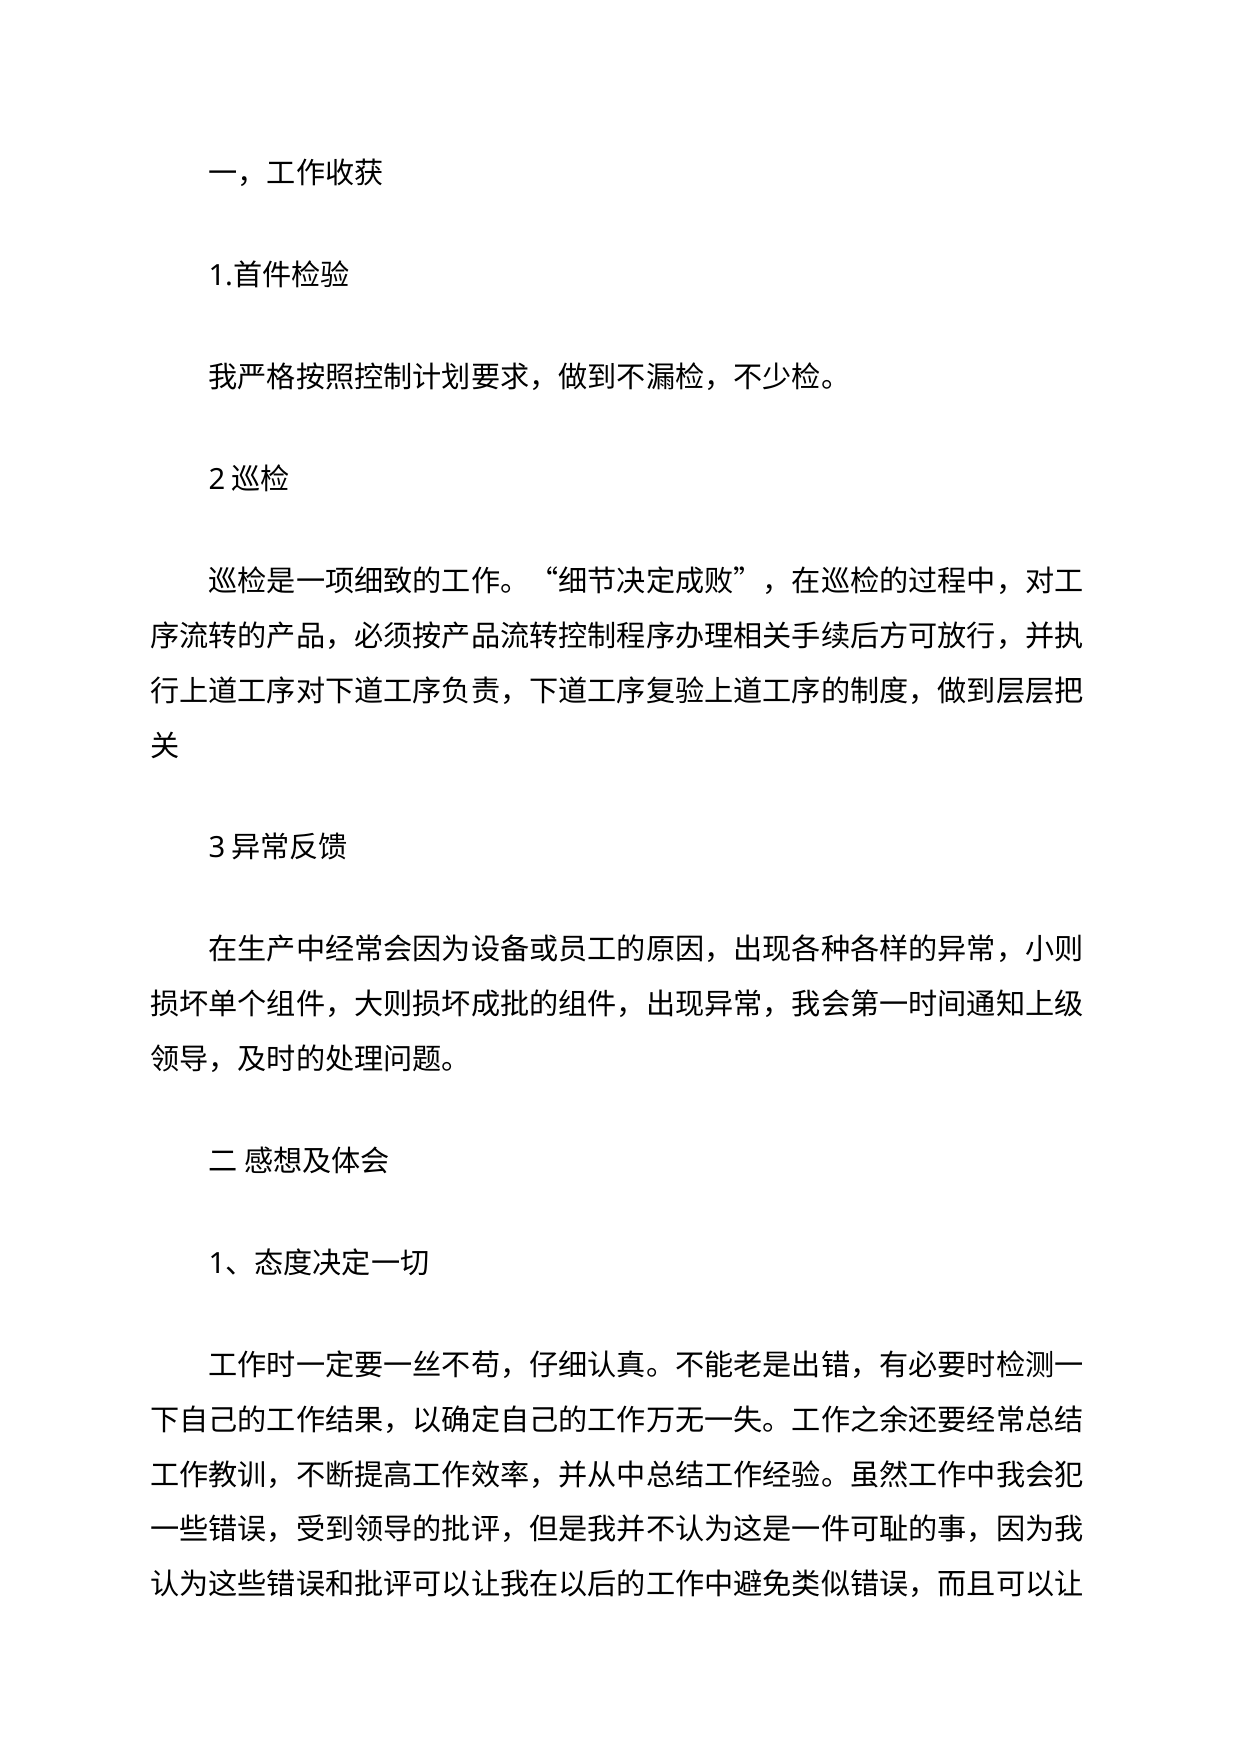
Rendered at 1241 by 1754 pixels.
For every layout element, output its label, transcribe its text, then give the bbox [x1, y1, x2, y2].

text 1.首件检验 [150, 252, 1090, 294]
text 我严格按照控制计划要求，做到不漏检，不少检。 [150, 354, 1090, 396]
text 在生产中经常会因为设备或员工的原因，出现各种各样的异常，小则损坏单个组件，大则损坏成批的组件，出现异常，我会第一时间通知上级领导，及时的处理问题。 [150, 926, 1090, 1078]
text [150, 1341, 1090, 1603]
text 1、态度决定一切 [150, 1239, 1090, 1282]
text 一，工作收获 [150, 150, 1090, 192]
text 3异常反馈 [150, 824, 1090, 866]
text 二 感想及体会 [150, 1137, 1090, 1180]
text 巡检是一项细致的工作。“细节决定成败”，在巡检的过程中，对工序流转的产品，必须按产品流转控制程序办理相关手续后方可放行，并执行上道工序对下道工序负责，下道工序复验上道工序的制度，做到层层把关 [150, 557, 1090, 764]
text 2巡检 [150, 456, 1090, 498]
